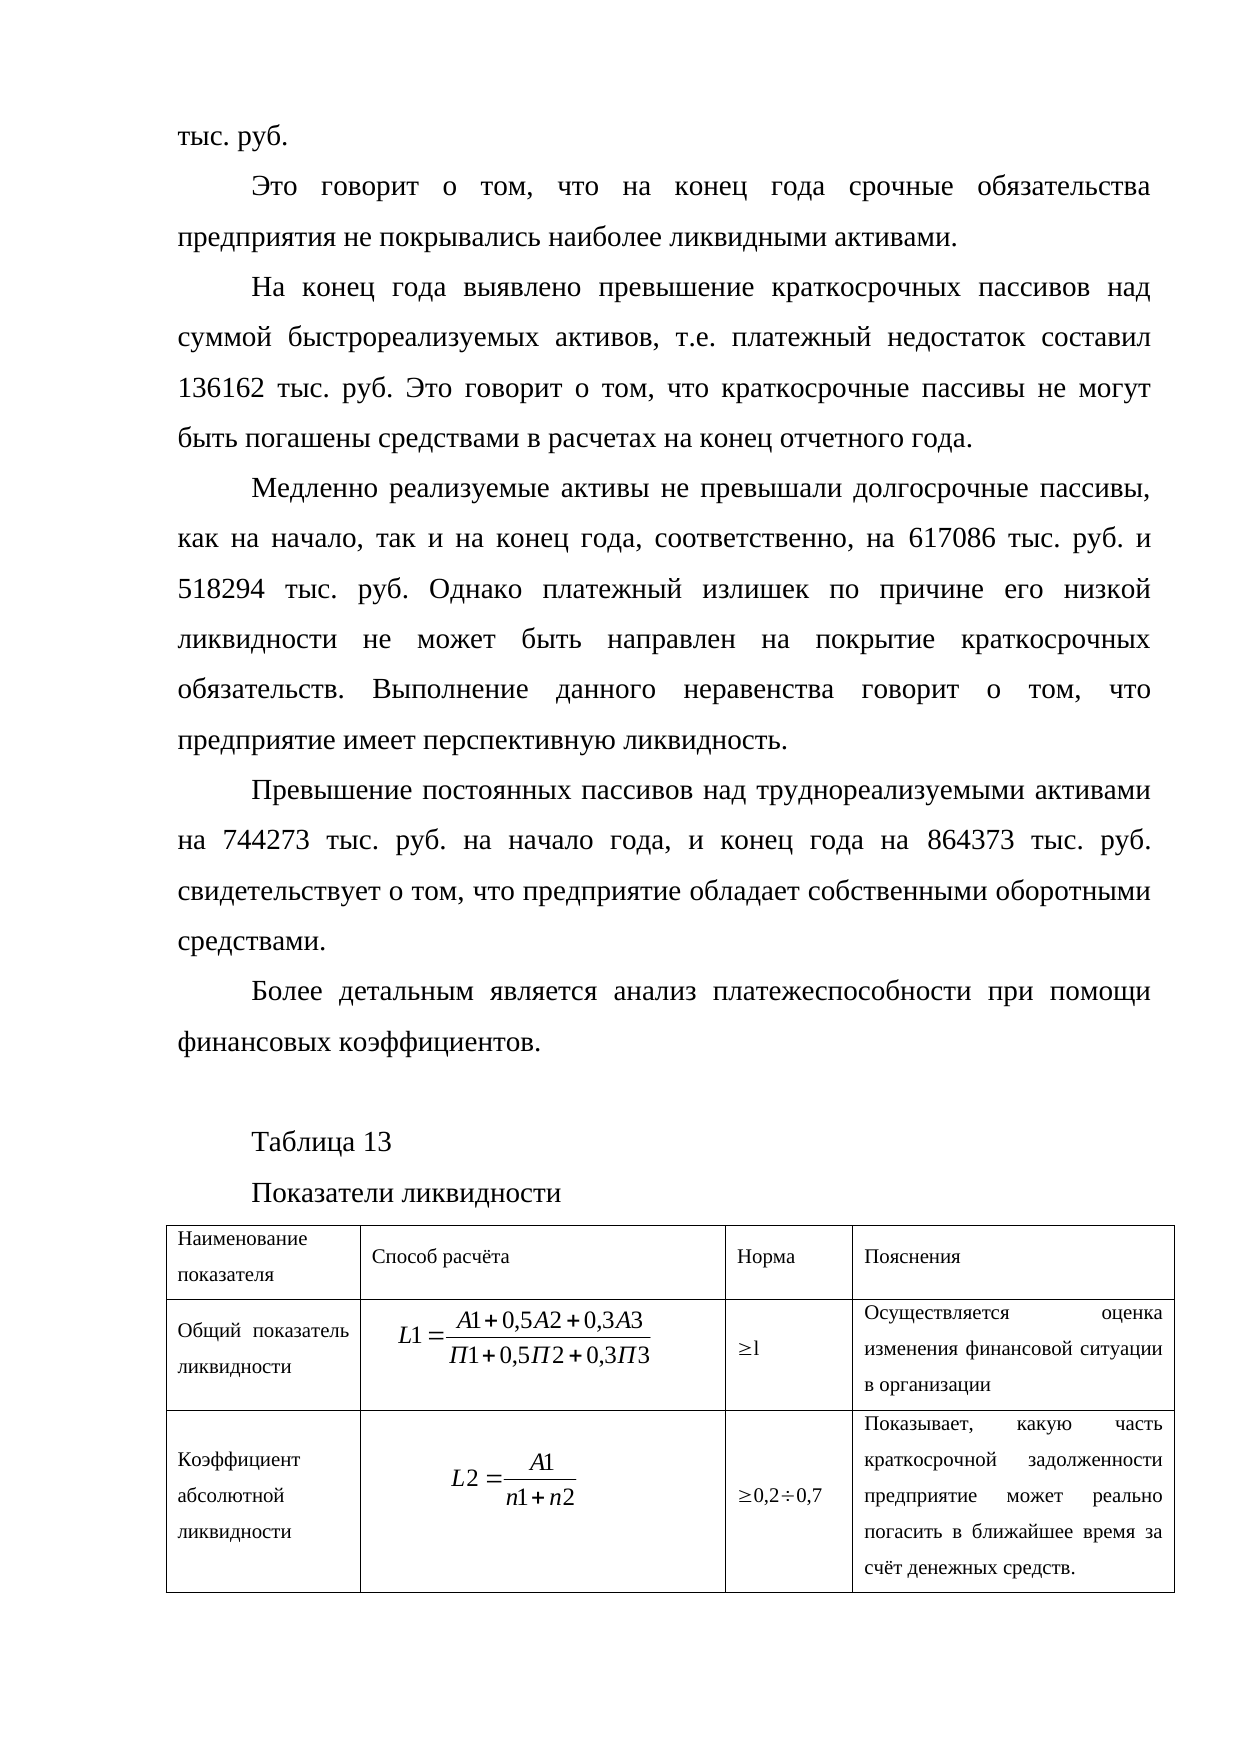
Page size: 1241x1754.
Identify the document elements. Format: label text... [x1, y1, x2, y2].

table_cell Коэффициент абсолютной ликвидности [167, 1411, 360, 1592]
table_cell Показывает, какую часть краткосрочной задолженности предприятие может реально погасить в ближайшее время за счёт денежных средств. [853, 1411, 1174, 1592]
text Более детальным является анализ платежеспособности при помощи финансовых коэффициентов. [177, 973, 1152, 1057]
text Это говорит о том, что на конец года срочные обязательства предприятия не покрывались наиболее ликвидными активами. [177, 168, 1152, 252]
table_cell Осуществляется оценка изменения финансовой ситуации в организации [853, 1300, 1174, 1409]
table_header Пояснения [853, 1226, 1174, 1299]
text Таблица 13 [177, 1124, 1152, 1158]
text На конец года выявлено превышение краткосрочных пассивов над суммой быстрореализуемых активов, т.е. платежный недостаток составил 136162 тыс. руб. Это говорит о том, что краткосрочные пассивы не могут быть погашены средствами в расчетах на конец отчетного года. [177, 269, 1152, 453]
table_cell 0,20,7 [726, 1411, 852, 1592]
text Показатели ликвидности [177, 1175, 1152, 1208]
table_cell Общий показатель ликвидности [167, 1300, 360, 1409]
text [177, 118, 1152, 152]
table_cell [361, 1411, 725, 1592]
table_header Способ расчёта [361, 1226, 725, 1299]
table_header Наименование показателя [167, 1226, 360, 1299]
table_cell [361, 1300, 725, 1409]
text Медленно реализуемые активы не превышали долгосрочные пассивы, как на начало, так и на конец года, соответственно, на 617086 тыс. руб. и 518294 тыс. руб. Однако платежный излишек по причине его низкой ликвидности не может быть направлен на покрытие краткосрочных обязательств. Выполнение данного неравенства говорит о том, что предприятие имеет перспективную ликвидность. [177, 470, 1152, 755]
table_header Норма [726, 1226, 852, 1299]
text Превышение постоянных пассивов над труднореализуемыми активами на 744273 тыс. руб. на начало года, и конец года на 864373 тыс. руб. свидетельствует о том, что предприятие обладает собственными оборотными средствами. [177, 772, 1152, 957]
table_cell l [726, 1300, 852, 1409]
